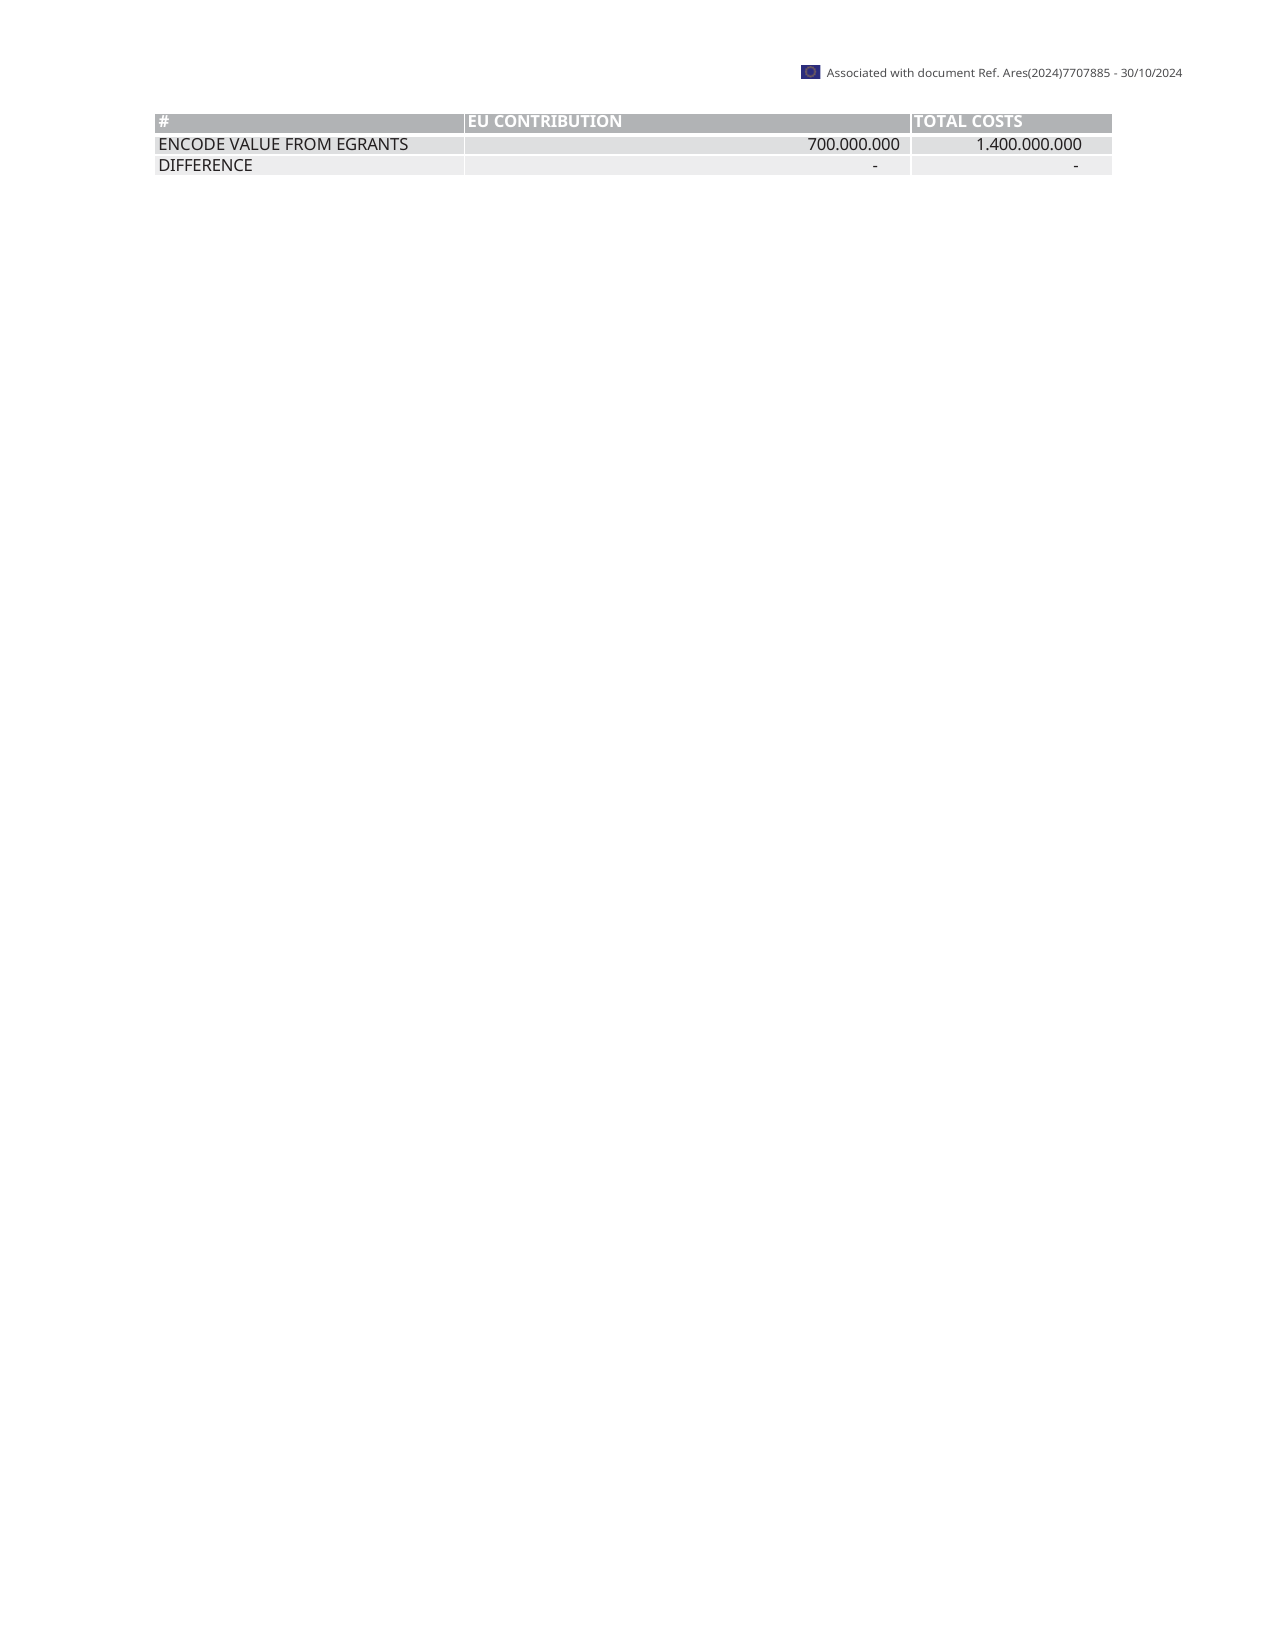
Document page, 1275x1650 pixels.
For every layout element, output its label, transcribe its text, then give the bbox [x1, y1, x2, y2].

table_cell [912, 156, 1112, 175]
text Associated with document Ref. Ares(2024)7707885 - 30/10/2024 [827, 65, 1200, 80]
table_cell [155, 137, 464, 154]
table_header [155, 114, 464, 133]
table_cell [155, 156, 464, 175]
picture [801, 65, 821, 79]
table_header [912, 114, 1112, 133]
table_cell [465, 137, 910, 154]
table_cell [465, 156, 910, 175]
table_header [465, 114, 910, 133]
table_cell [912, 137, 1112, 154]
